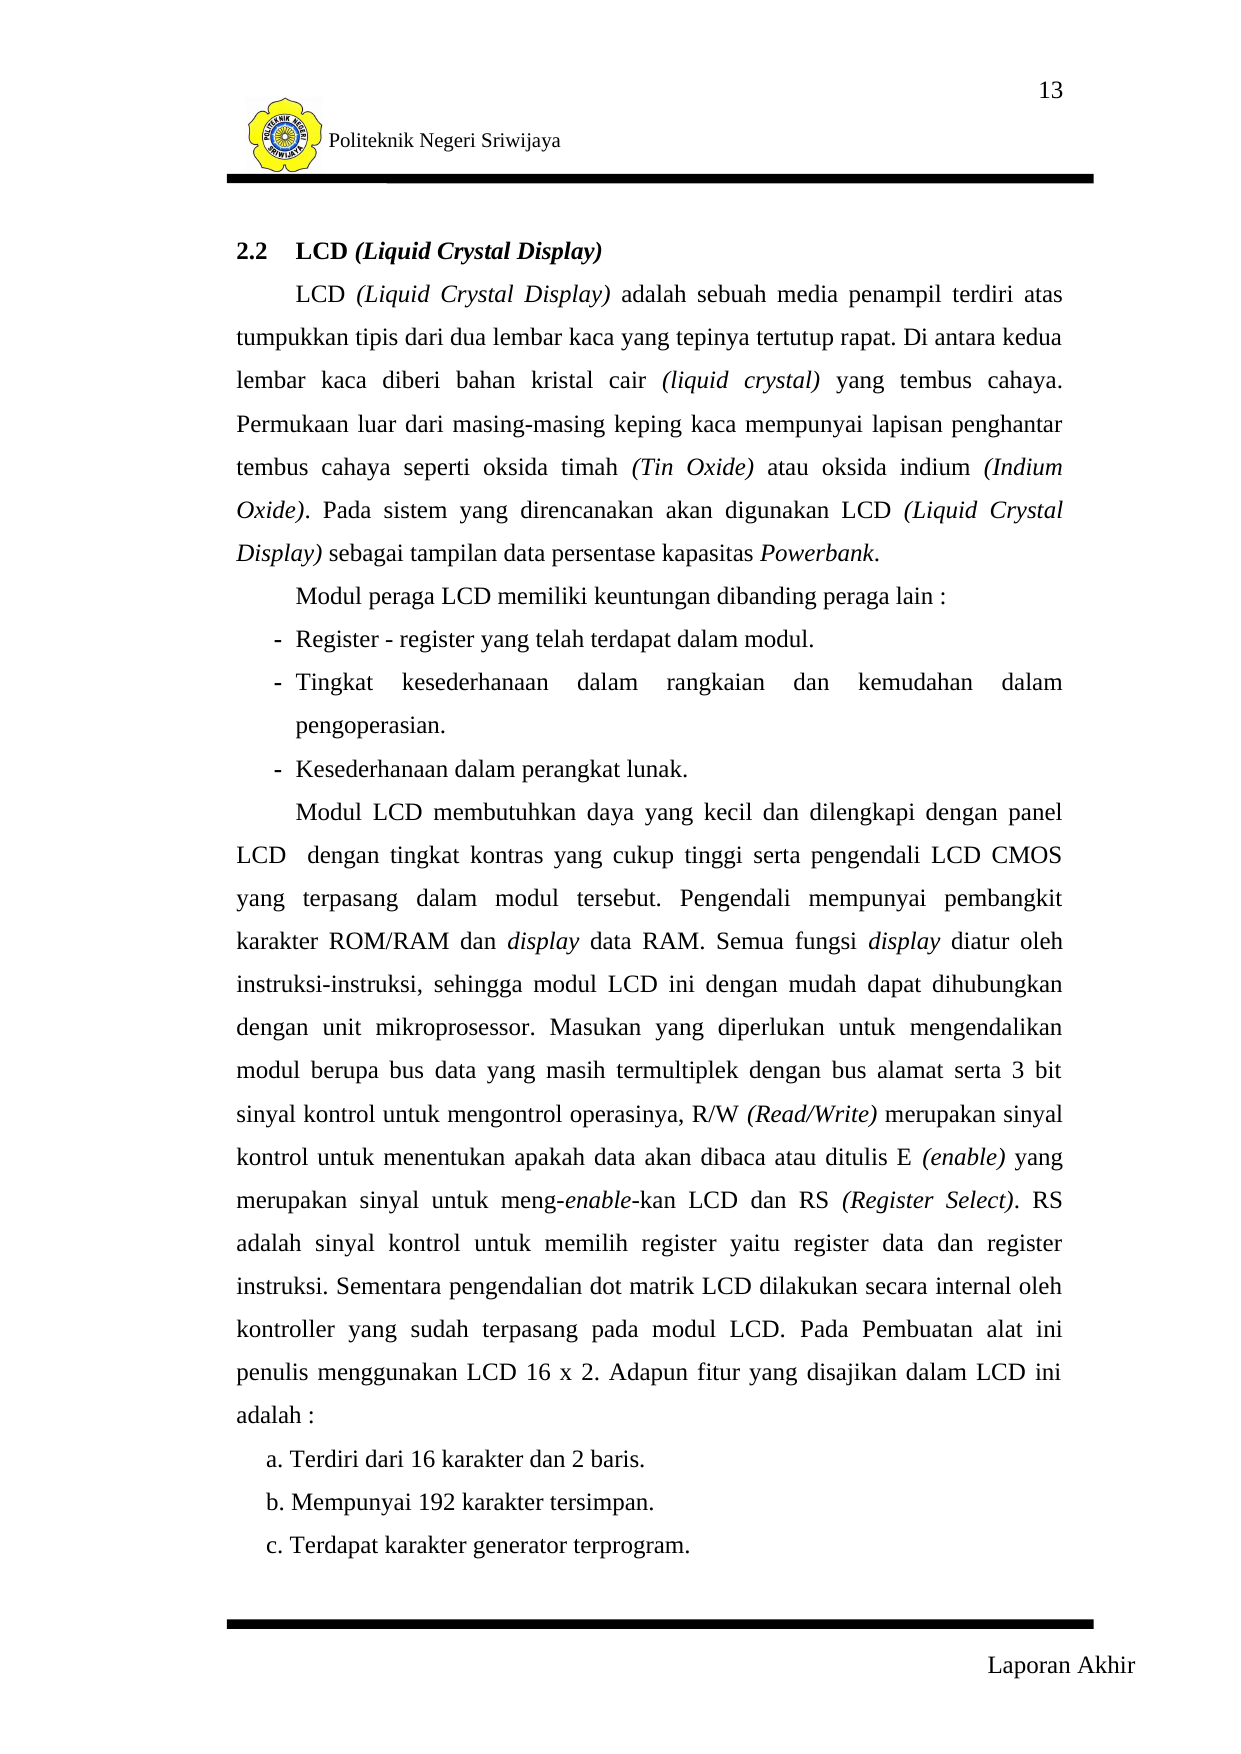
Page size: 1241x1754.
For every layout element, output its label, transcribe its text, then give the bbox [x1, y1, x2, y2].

list Tingkat kesederhanaan dalam rangkaian dan kemudahan dalam pengoperasian. [274, 667, 1063, 739]
text a. Terdiri dari 16 karakter dan 2 baris. [236, 1444, 1063, 1472]
text b. Mempunyai 192 karakter tersimpan. [236, 1487, 1063, 1516]
text LCD (Liquid Crystal Display) adalah sebuah media penampil terdiri atas tumpukkan tipis dari dua lembar kaca yang tepinya tertutup rapat. Di antara kedua lembar kaca diberi bahan kristal cair (liquid crystal) yang tembus cahaya. Permukaan luar dari masing-masing keping kaca mempunyai lapisan penghantar tembus cahaya seperti oksida timah (Tin Oxide) atau oksida indium (Indium Oxide). Pada sistem yang direncanakan akan digunakan LCD (Liquid Crystal Display) sebagai tampilan data persentase kapasitas Powerbank. [236, 279, 1063, 567]
list LCD (Liquid Crystal Display) [236, 236, 1063, 265]
picture [244, 96, 324, 173]
list Kesederhanaan dalam perangkat lunak. [274, 754, 1063, 782]
text c. Terdapat karakter generator terprogram. [236, 1530, 1063, 1559]
list Register - register yang telah terdapat dalam modul. [274, 624, 1063, 653]
text Modul peraga LCD memiliki keuntungan dibanding peraga lain : [295, 581, 1063, 610]
text Modul LCD membutuhkan daya yang kecil dan dilengkapi dengan panel LCD dengan tingkat kontras yang cukup tinggi serta pengendali LCD CMOS yang terpasang dalam modul tersebut. Pengendali mempunyai pembangkit karakter ROM/RAM dan display data RAM. Semua fungsi display diatur oleh instruksi-instruksi, sehingga modul LCD ini dengan mudah dapat dihubungkan dengan unit mikroprosessor. Masukan yang diperlukan untuk mengendalikan modul berupa bus data yang masih termultiplek dengan bus alamat serta 3 bit sinyal kontrol untuk mengontrol operasinya, R/W (Read/Write) merupakan sinyal kontrol untuk menentukan apakah data akan dibaca atau ditulis E (enable) yang merupakan sinyal untuk meng-enable-kan LCD dan RS (Register Select). RS adalah sinyal kontrol untuk memilih register yaitu register data dan register instruksi. Sementara pengendalian dot matrik LCD dilakukan secara internal oleh kontroller yang sudah terpasang pada modul LCD. Pada Pembuatan alat ini penulis menggunakan LCD 16 x 2. Adapun fitur yang disajikan dalam LCD ini adalah : [236, 797, 1063, 1429]
